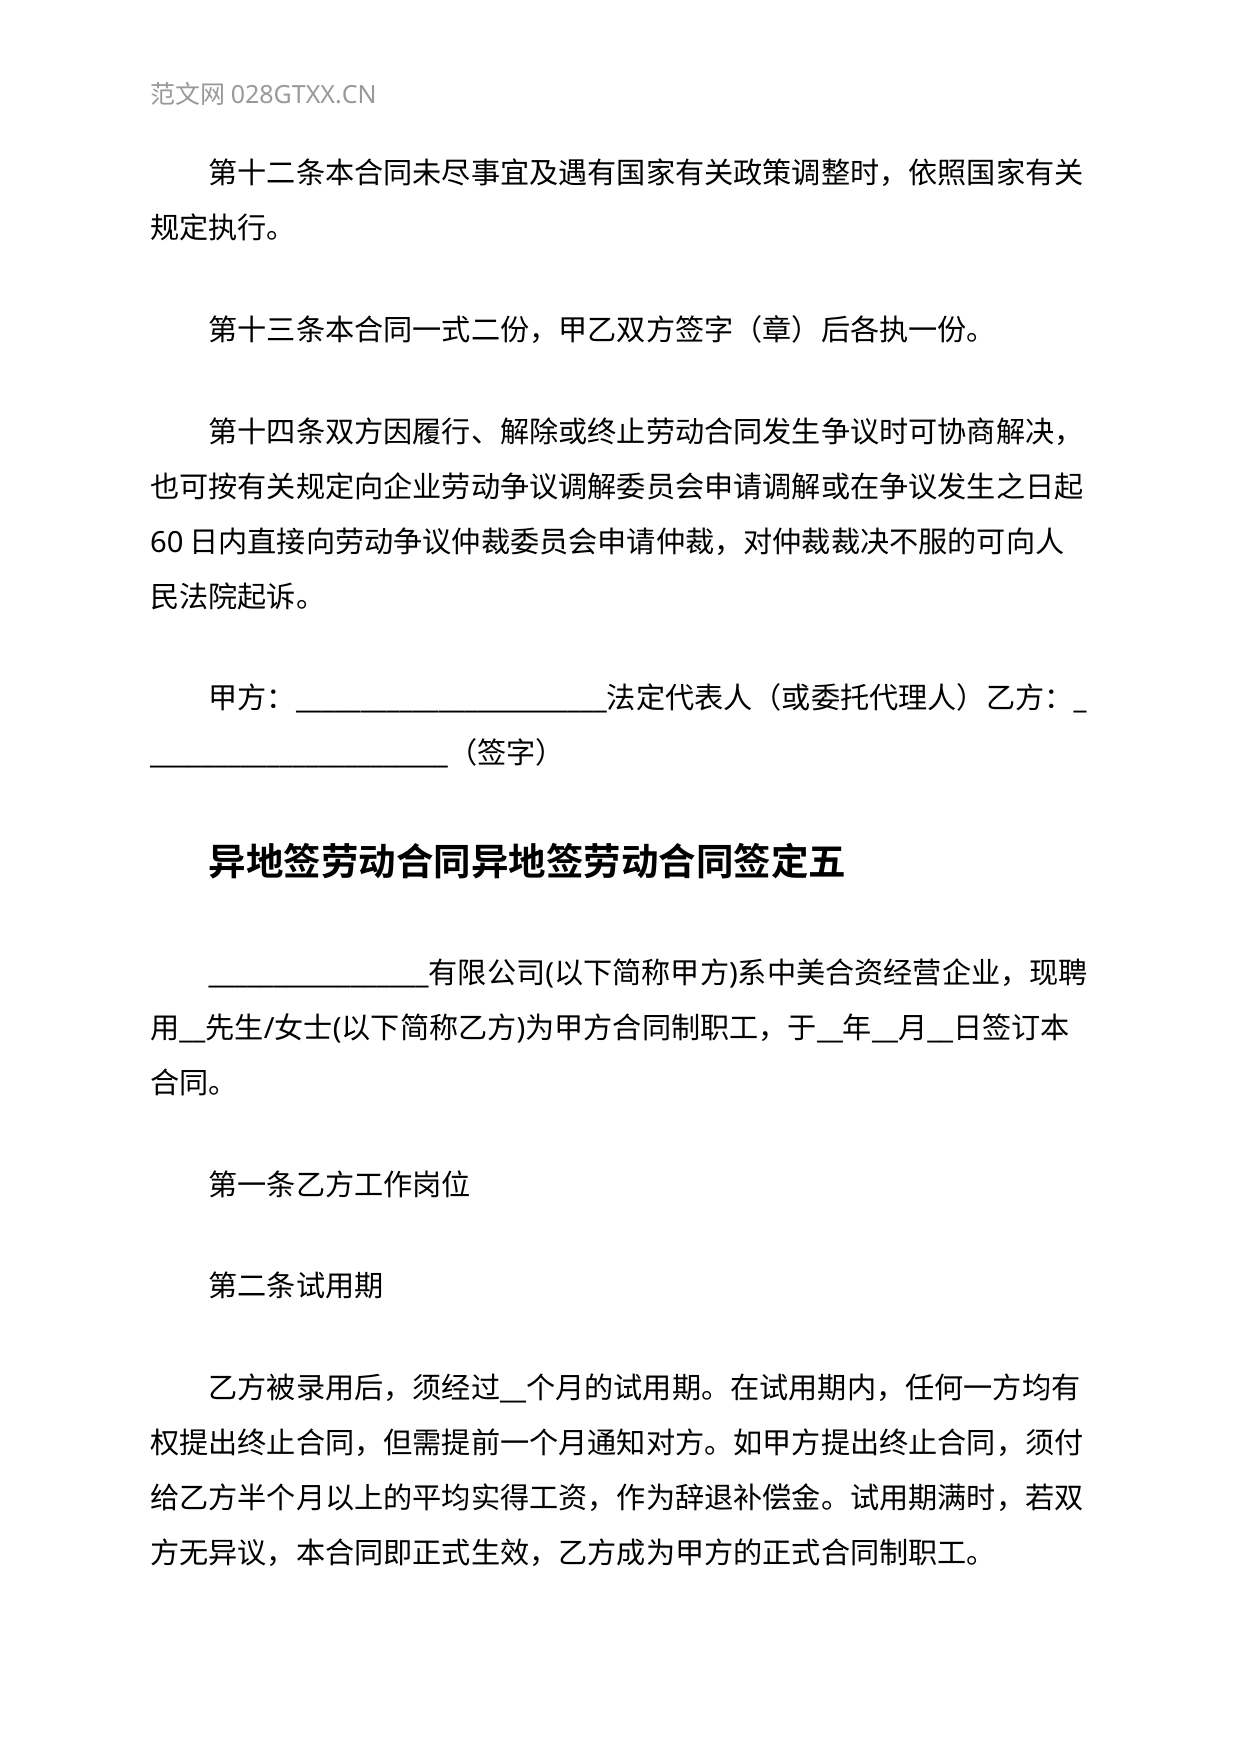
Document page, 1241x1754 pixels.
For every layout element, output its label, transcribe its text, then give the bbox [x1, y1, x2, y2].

text 乙方被录用后，须经过__个月的试用期。在试用期内，任何一方均有权提出终止合同，但需提前一个月通知对方。如甲方提出终止合同，须付给乙方半个月以上的平均实得工资，作为辞退补偿金。试用期满时，若双方无异议，本合同即正式生效，乙方成为甲方的正式合同制职工。 [150, 1365, 1090, 1572]
text 第十三条本合同一式二份，甲乙双方签字（章）后各执一份。 [150, 307, 1090, 349]
text _________________有限公司(以下简称甲方)系中美合资经营企业，现聘用__先生/女士(以下简称乙方)为甲方合同制职工，于__年__月__日签订本合同。 [150, 949, 1090, 1102]
text 异地签劳动合同异地签劳动合同签定五 [150, 832, 1090, 886]
text 第十四条双方因履行、解除或终止劳动合同发生争议时可协商解决，也可按有关规定向企业劳动争议调解委员会申请调解或在争议发生之日起60日内直接向劳动争议仲裁委员会申请仲裁，对仲裁裁决不服的可向人民法院起诉。 [150, 408, 1090, 616]
text 第十二条本合同未尽事宜及遇有国家有关政策调整时，依照国家有关规定执行。 [150, 150, 1090, 247]
text 甲方：________________________法定代表人（或委托代理人）乙方：________________________（签字） [150, 675, 1090, 772]
text 第二条试用期 [150, 1263, 1090, 1305]
text 第一条乙方工作岗位 [150, 1161, 1090, 1203]
